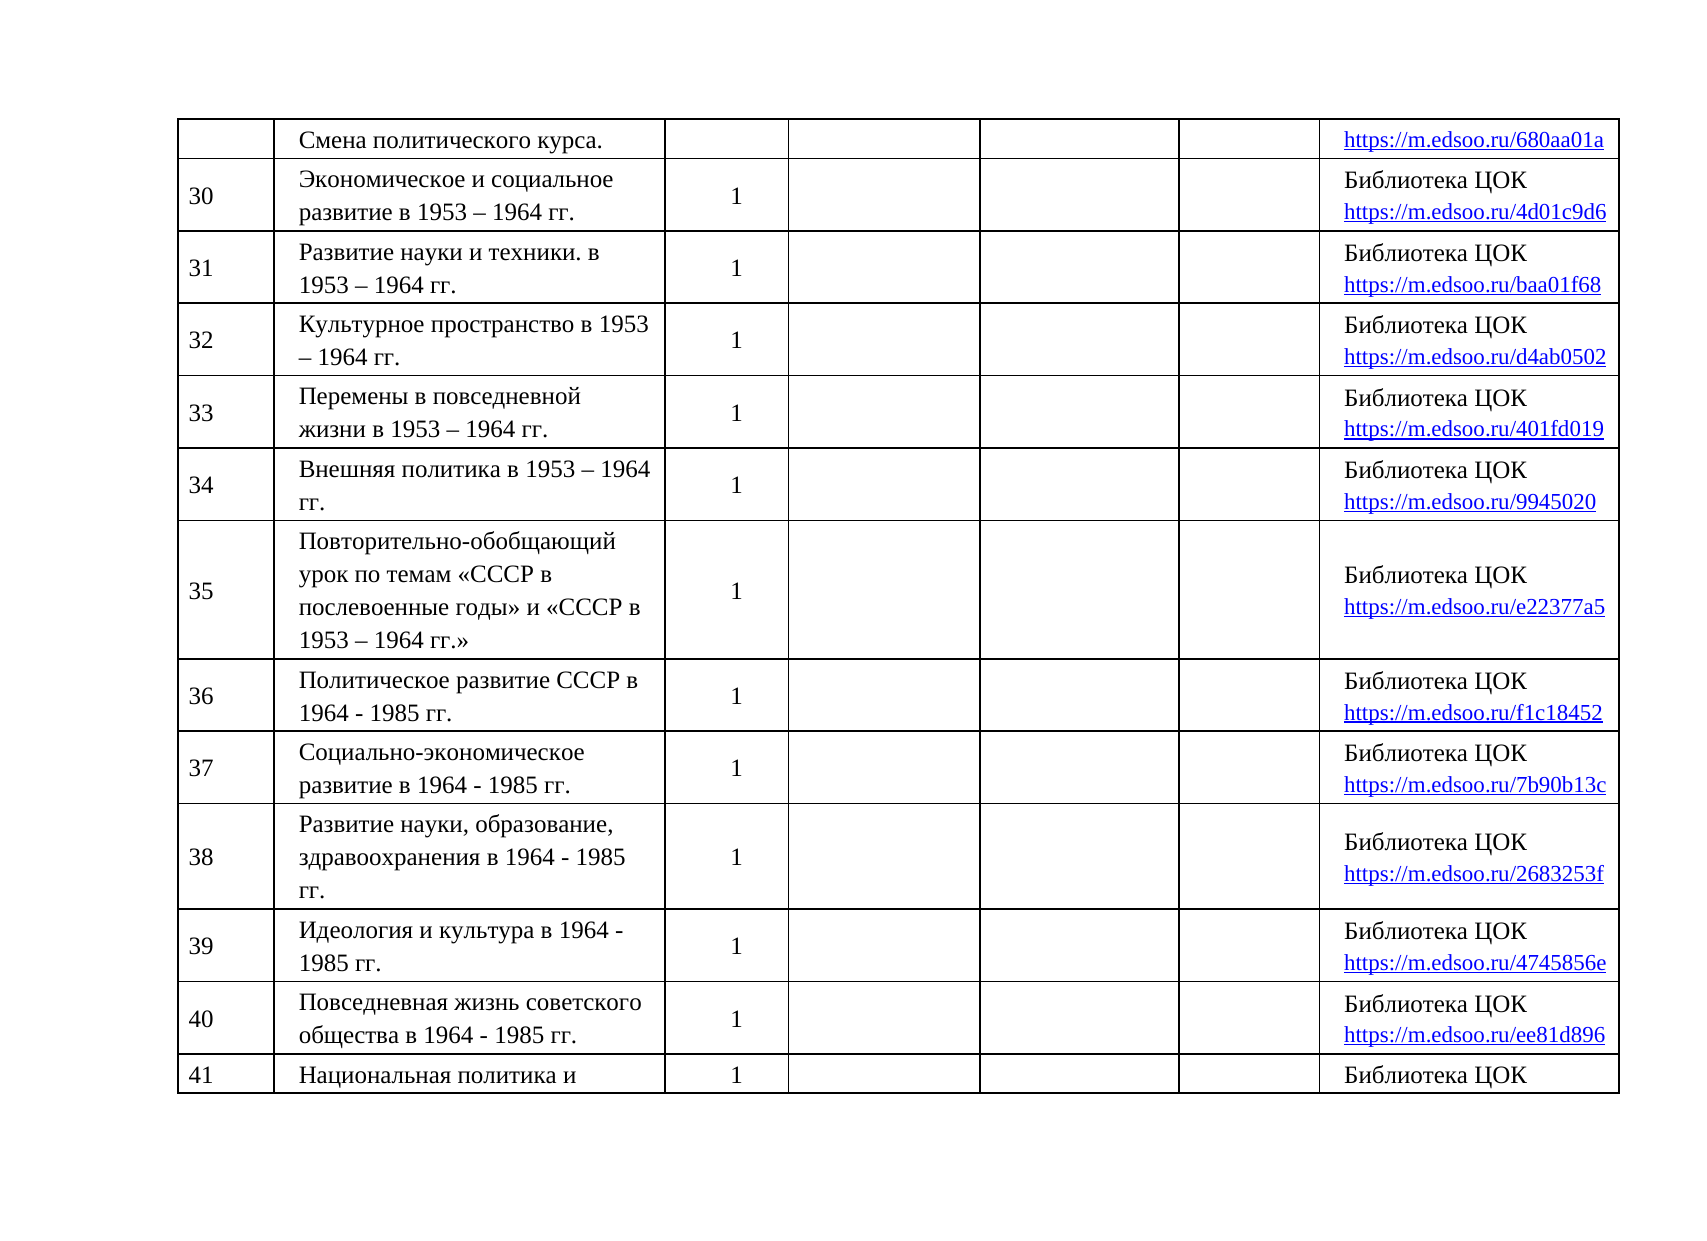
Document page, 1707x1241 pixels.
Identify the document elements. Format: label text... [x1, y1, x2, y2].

table_cell Экономическое и социальное развитие в 1953 – 1964 гг. [275, 159, 664, 230]
table_cell 30 [179, 159, 273, 230]
table_cell Повторительно-обобщающий урок по темам «СССР в послевоенные годы» и «СССР в 1953 – 1964 гг.» [275, 521, 664, 658]
table_cell 39 [179, 910, 273, 981]
table_cell [1180, 804, 1319, 908]
table_cell 1 [666, 376, 788, 447]
table_cell 1 [666, 304, 788, 375]
table_cell [1180, 1055, 1319, 1092]
table_cell [1180, 910, 1319, 981]
table_cell [789, 232, 979, 302]
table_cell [275, 1055, 664, 1092]
table_cell [1180, 732, 1319, 803]
table_cell 1 [666, 732, 788, 803]
table_cell 33 [179, 376, 273, 447]
table_cell [1180, 449, 1319, 519]
table_cell Библиотека ЦОК https://m.edsoo.ru/7b90b13c [1320, 732, 1618, 803]
table_cell 29 [179, 120, 273, 157]
table_cell [981, 232, 1178, 302]
table_cell Библиотека ЦОК https://m.edsoo.ru/e22377a5 [1320, 521, 1618, 658]
table_cell [981, 521, 1178, 658]
table_cell Библиотека ЦОК https://m.edsoo.ru/d4ab0502 [1320, 304, 1618, 375]
table_cell [981, 120, 1178, 157]
table_cell Библиотека ЦОК https://m.edsoo.ru/9945020 [1320, 449, 1618, 519]
table_cell [981, 1055, 1178, 1092]
table_cell [789, 521, 979, 658]
table_cell [981, 910, 1178, 981]
table_cell Политическое развитие СССР в 1964 - 1985 гг. [275, 660, 664, 730]
table_cell [1180, 159, 1319, 230]
table_cell Развитие науки, образование, здравоохранения в 1964 - 1985 гг. [275, 804, 664, 908]
table_cell [789, 982, 979, 1053]
table_cell [1180, 376, 1319, 447]
table_cell [1180, 120, 1319, 157]
table_cell [789, 660, 979, 730]
table_cell 38 [179, 804, 273, 908]
table_cell [981, 304, 1178, 375]
table_cell [789, 159, 979, 230]
table_cell 1 [666, 910, 788, 981]
table_cell 1 [666, 982, 788, 1053]
table_cell Библиотека ЦОК https://m.edsoo.ru/baa01f68 [1320, 232, 1618, 302]
table_cell [1180, 304, 1319, 375]
table_cell Библиотека ЦОК https://m.edsoo.ru/f1c18452 [1320, 660, 1618, 730]
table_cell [275, 120, 664, 157]
table_cell 35 [179, 521, 273, 658]
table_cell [1320, 1055, 1618, 1092]
table_cell Библиотека ЦОК https://m.edsoo.ru/2683253f [1320, 804, 1618, 908]
table_cell 32 [179, 304, 273, 375]
table_cell [789, 120, 979, 157]
table_cell [789, 376, 979, 447]
table_cell [1180, 660, 1319, 730]
table_cell Внешняя политика в 1953 – 1964 гг. [275, 449, 664, 519]
table_cell Библиотека ЦОК https://m.edsoo.ru/401fd019 [1320, 376, 1618, 447]
table_cell [1180, 521, 1319, 658]
table_cell [789, 304, 979, 375]
table_cell 40 [179, 982, 273, 1053]
table_cell [789, 804, 979, 908]
table_cell [789, 1055, 979, 1092]
table_cell Развитие науки и техники. в 1953 – 1964 гг. [275, 232, 664, 302]
table_cell [981, 804, 1178, 908]
table_cell Перемены в повседневной жизни в 1953 – 1964 гг. [275, 376, 664, 447]
table_cell 34 [179, 449, 273, 519]
table_cell [789, 732, 979, 803]
table_cell Библиотека ЦОК https://m.edsoo.ru/4745856e [1320, 910, 1618, 981]
table_cell [1180, 982, 1319, 1053]
table_cell 1 [666, 521, 788, 658]
table_cell 31 [179, 232, 273, 302]
table_cell Повседневная жизнь советского общества в 1964 - 1985 гг. [275, 982, 664, 1053]
table_cell [1180, 232, 1319, 302]
table_cell 1 [666, 120, 788, 157]
table_cell 1 [666, 660, 788, 730]
table_cell 1 [666, 449, 788, 519]
table_cell 1 [666, 804, 788, 908]
table_cell 1 [666, 232, 788, 302]
table_cell Социально-экономическое развитие в 1964 - 1985 гг. [275, 732, 664, 803]
table_cell [789, 449, 979, 519]
table_cell [981, 982, 1178, 1053]
table_cell 41 [179, 1055, 273, 1092]
table_cell [981, 376, 1178, 447]
table_cell [789, 910, 979, 981]
table_cell 37 [179, 732, 273, 803]
table_cell Библиотека ЦОК https://m.edsoo.ru/4d01c9d6 [1320, 159, 1618, 230]
table_cell 1 [666, 159, 788, 230]
table_cell [981, 732, 1178, 803]
table_cell 1 [666, 1055, 788, 1092]
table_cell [1320, 120, 1618, 157]
table_cell Идеология и культура в 1964 - 1985 гг. [275, 910, 664, 981]
table_cell 36 [179, 660, 273, 730]
table_cell [981, 449, 1178, 519]
table_cell [981, 159, 1178, 230]
table_cell [981, 660, 1178, 730]
table_cell Культурное пространство в 1953 – 1964 гг. [275, 304, 664, 375]
table_cell Библиотека ЦОК https://m.edsoo.ru/ee81d896 [1320, 982, 1618, 1053]
